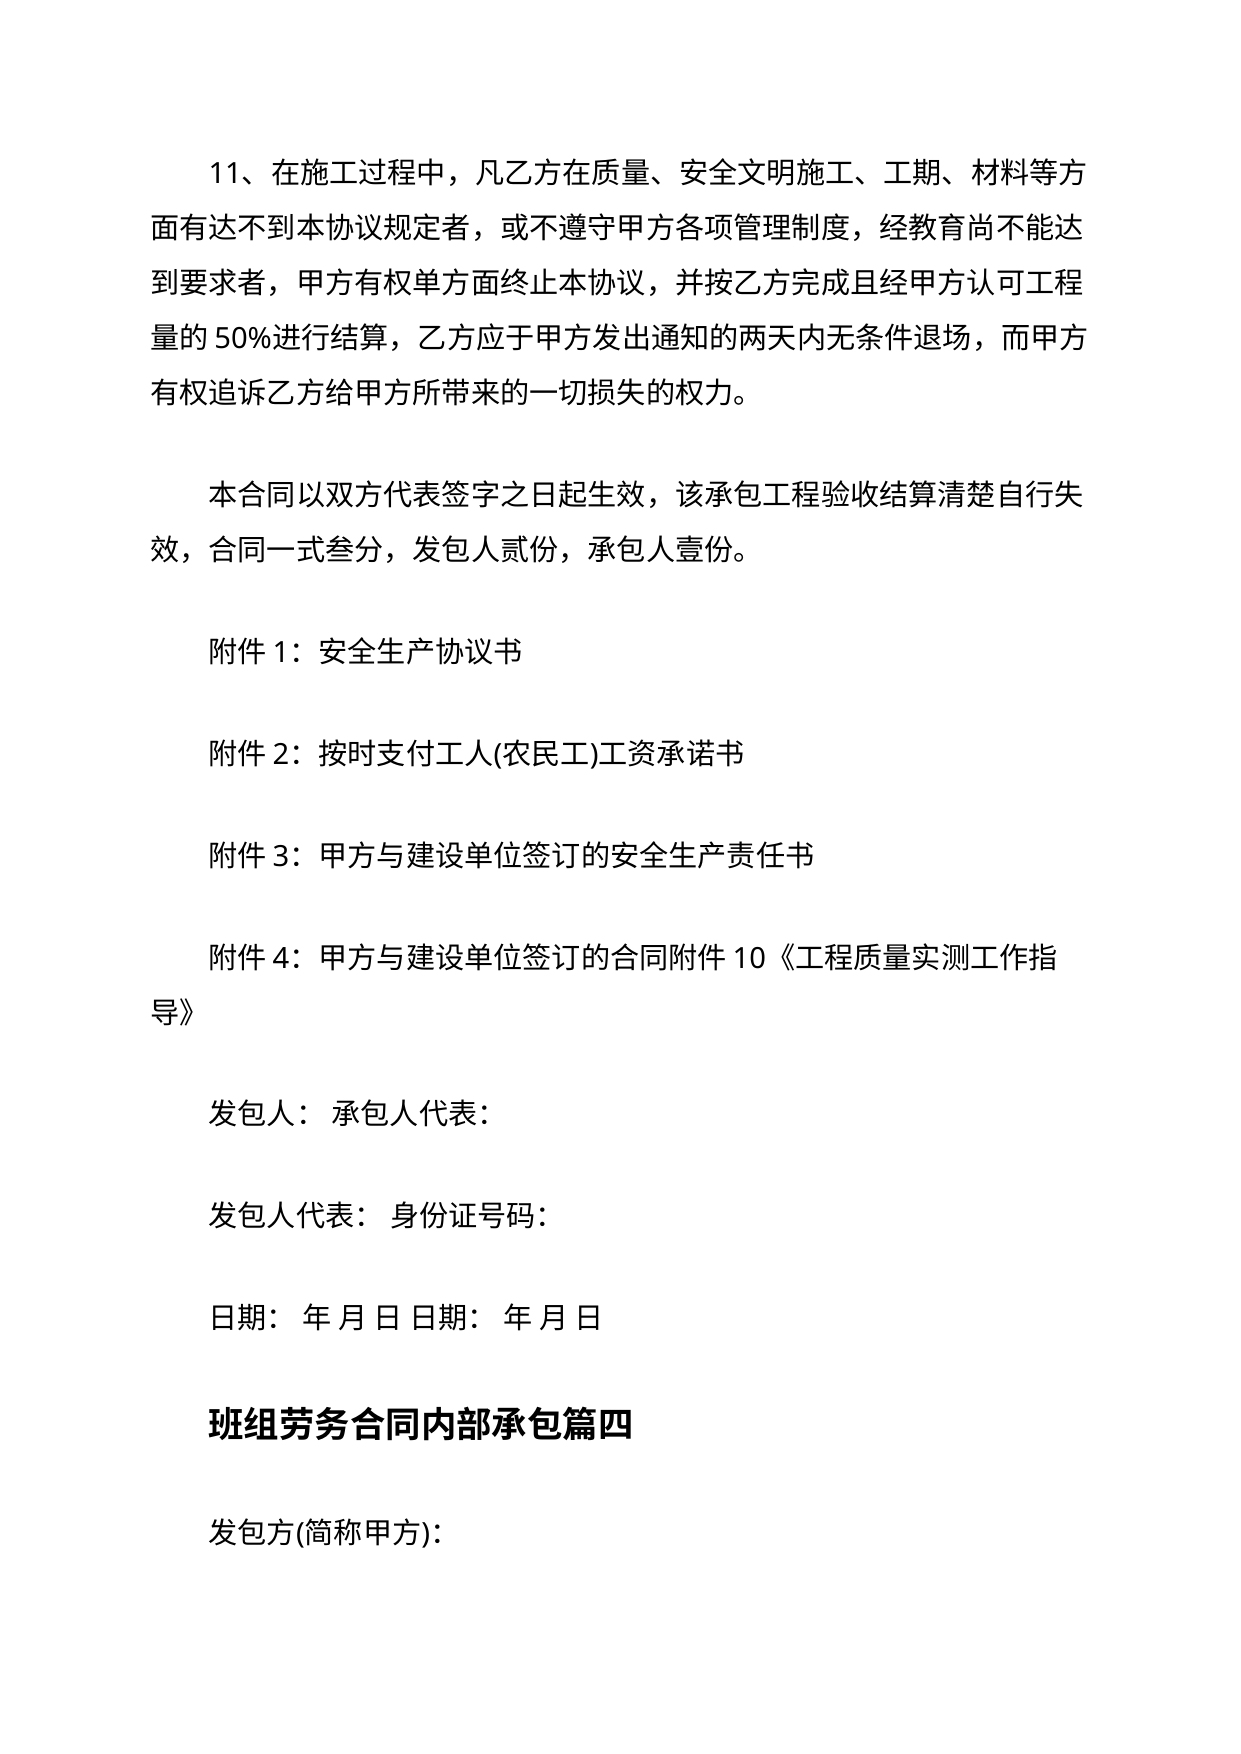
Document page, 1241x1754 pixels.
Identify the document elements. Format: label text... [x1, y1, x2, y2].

text 附件3：甲方与建设单位签订的安全生产责任书 [150, 832, 1090, 874]
text 附件4：甲方与建设单位签订的合同附件10《工程质量实测工作指导》 [150, 934, 1090, 1031]
text 附件2：按时支付工人(农民工)工资承诺书 [150, 730, 1090, 773]
text 11、在施工过程中，凡乙方在质量、安全文明施工、工期、材料等方面有达不到本协议规定者，或不遵守甲方各项管理制度，经教育尚不能达到要求者，甲方有权单方面终止本协议，并按乙方完成且经甲方认可工程量的50%进行结算，乙方应于甲方发出通知的两天内无条件退场，而甲方有权追诉乙方给甲方所带来的一切损失的权力。 [150, 150, 1090, 412]
text 日期： 年 月 日 日期： 年 月 日 [150, 1294, 1090, 1337]
text 发包人： 承包人代表： [150, 1091, 1090, 1133]
text 班组劳务合同内部承包篇四 [150, 1396, 1090, 1447]
text 发包方(简称甲方)： [150, 1510, 1090, 1552]
text 发包人代表： 身份证号码： [150, 1193, 1090, 1235]
text 附件1：安全生产协议书 [150, 628, 1090, 671]
text 本合同以双方代表签字之日起生效，该承包工程验收结算清楚自行失效，合同一式叁分，发包人贰份，承包人壹份。 [150, 472, 1090, 569]
